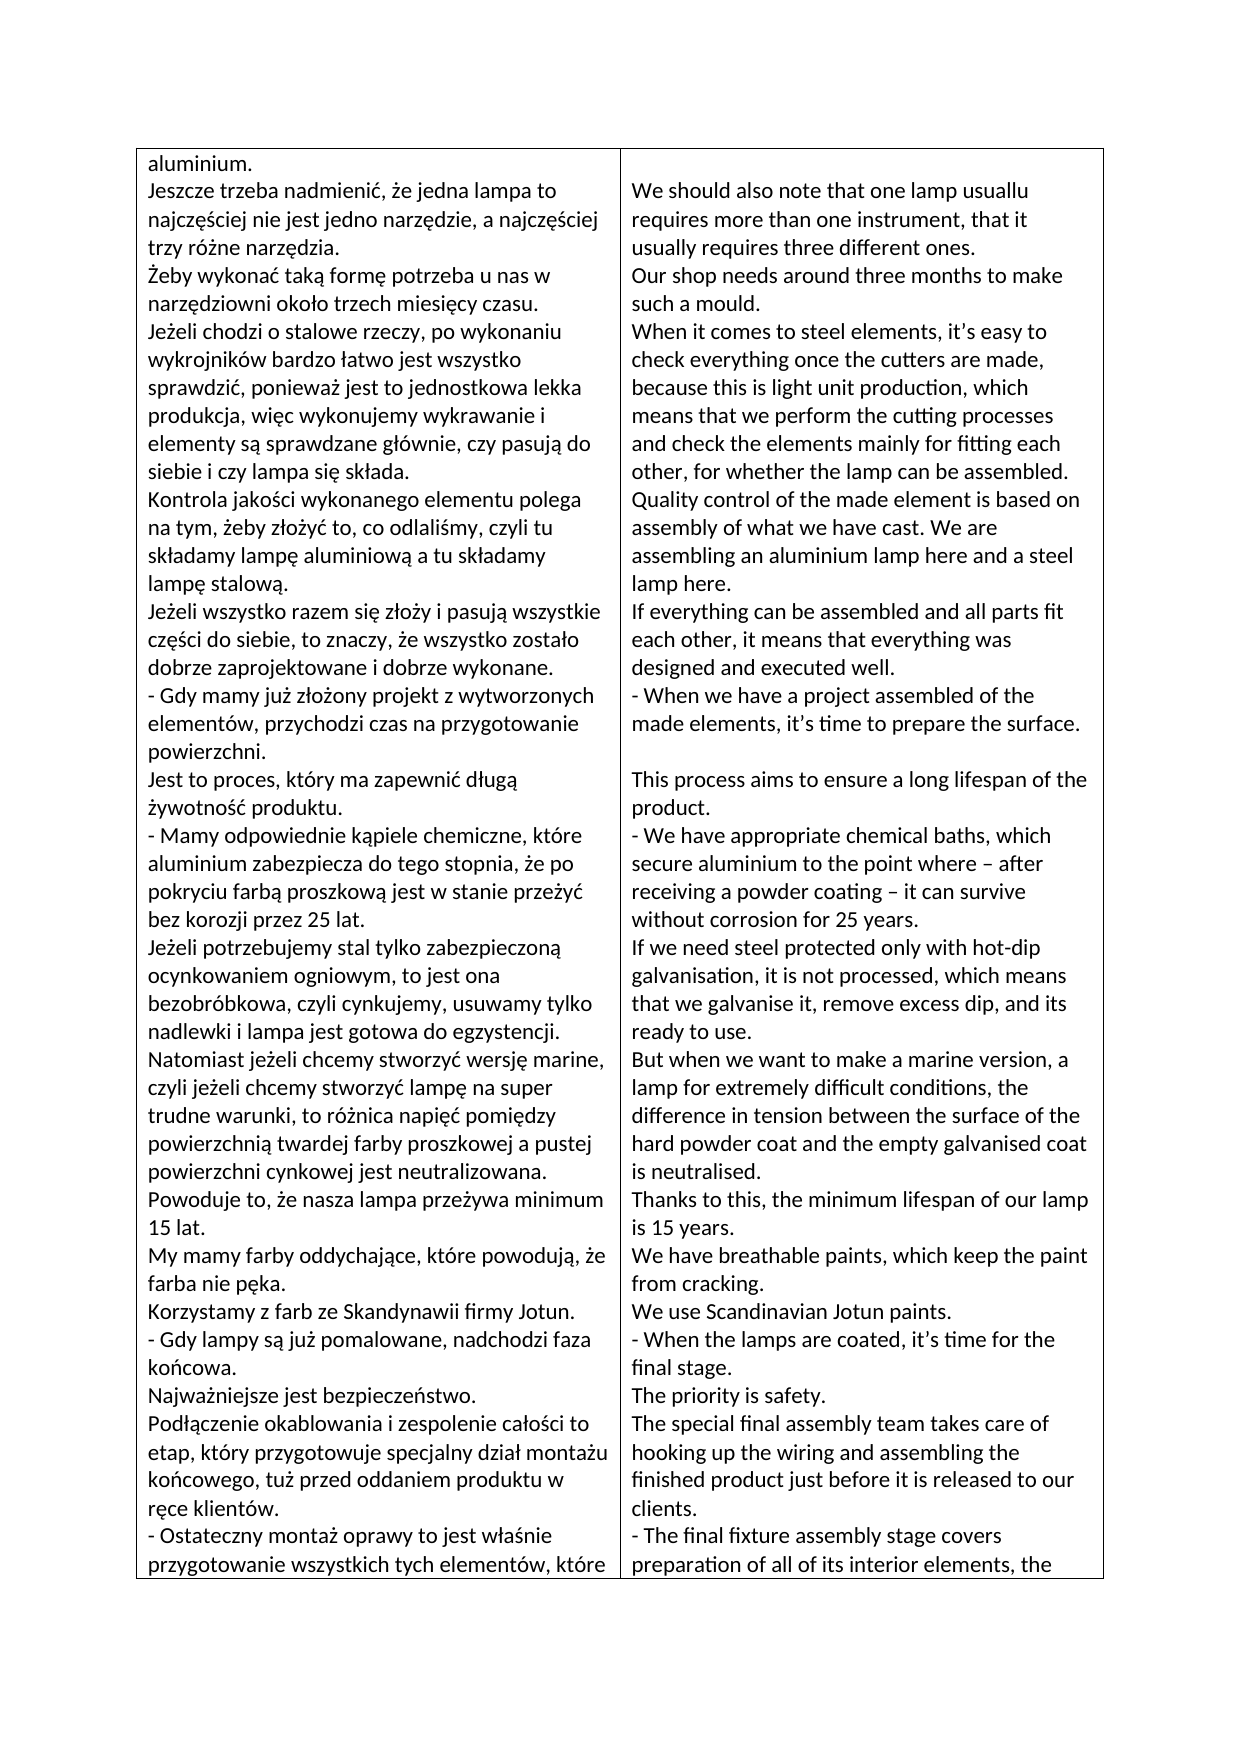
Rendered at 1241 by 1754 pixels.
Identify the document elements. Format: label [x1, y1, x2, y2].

table_header [137, 149, 620, 1578]
table_header [621, 149, 1103, 1578]
